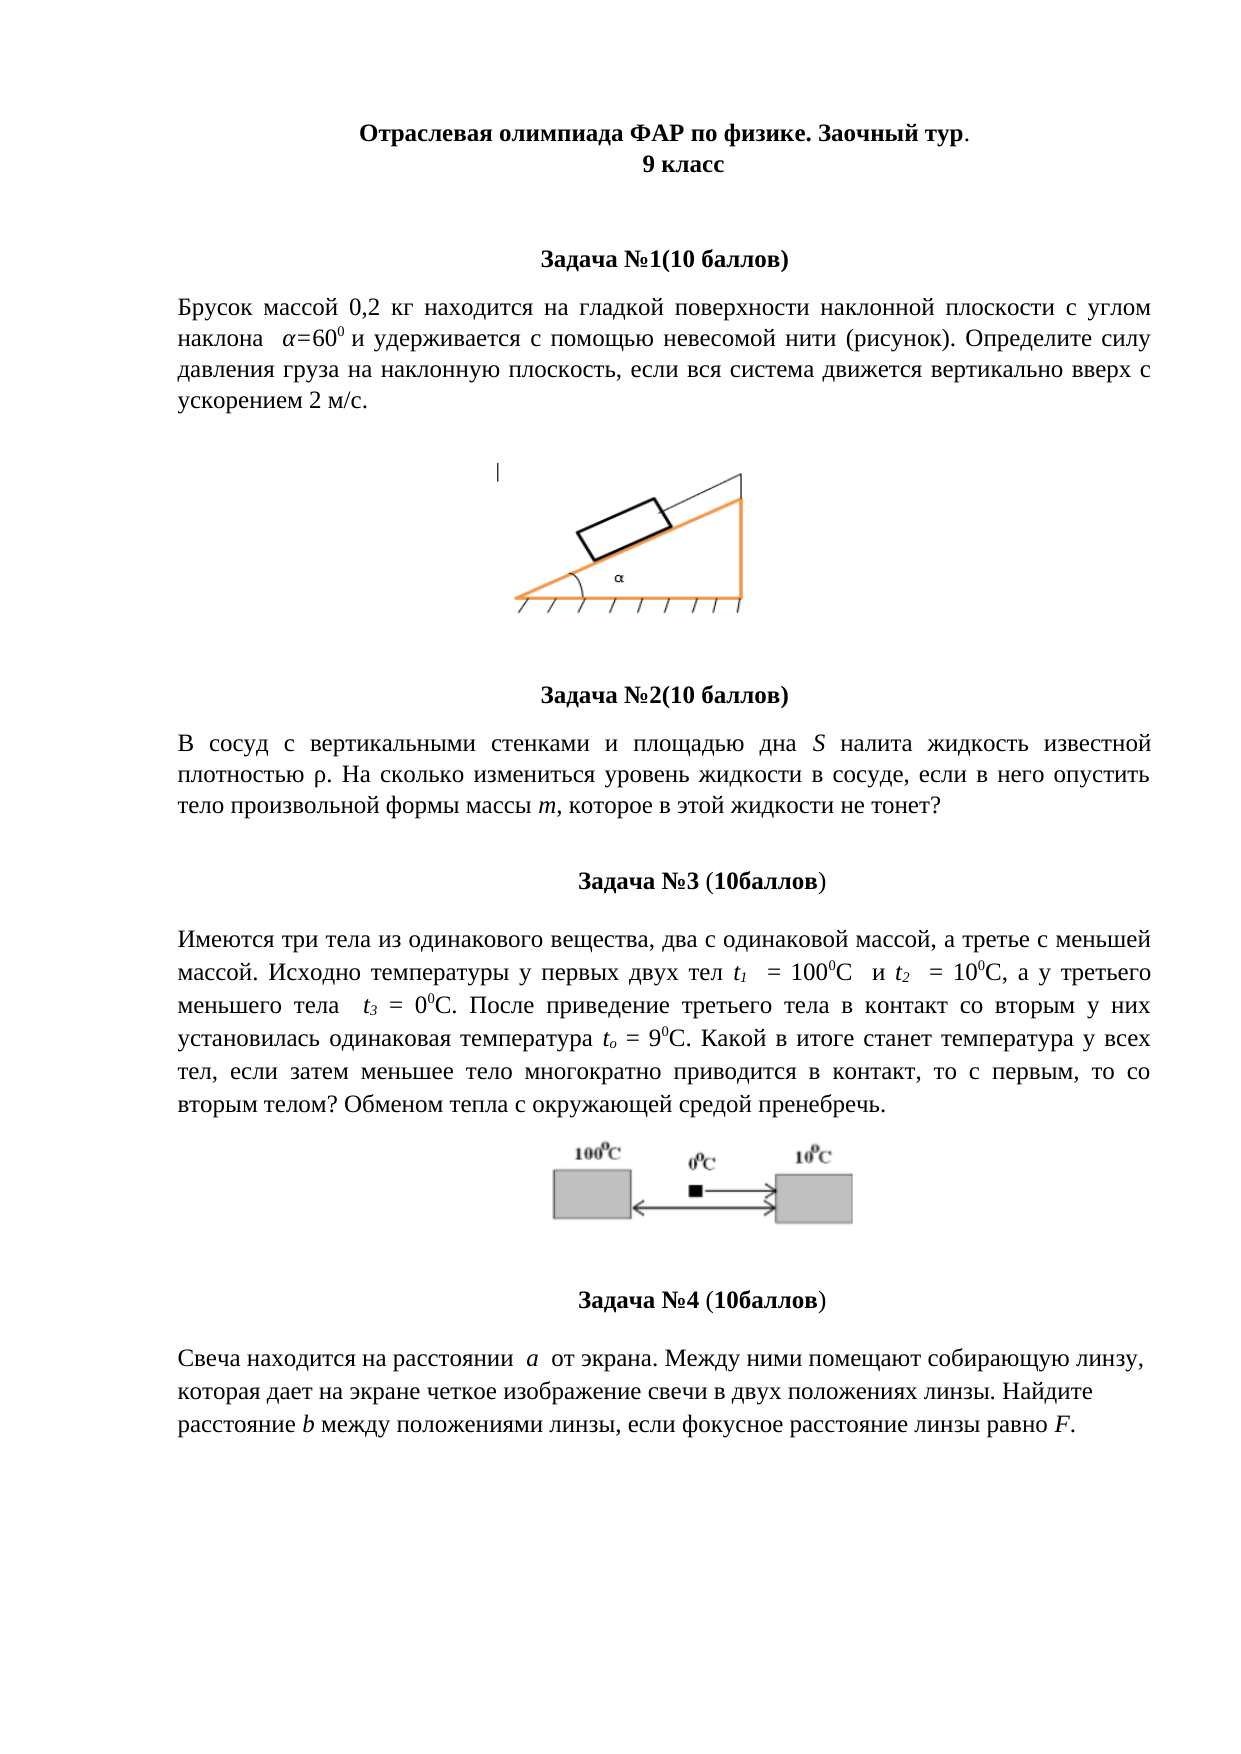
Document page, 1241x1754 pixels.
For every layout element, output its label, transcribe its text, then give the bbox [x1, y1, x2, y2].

text Свеча находится на расстоянии а от экрана. Между ними помещают собирающую линзу, которая дает на экране четкое изображение свечи в двух положениях линзы. Найдите расстояние b между положениями линзы, если фокусное расстояние линзы равно F. [177, 1343, 1152, 1437]
text Отраслевая олимпиада ФАР по физике. Заочный тур. [177, 118, 1152, 147]
text В сосуд с вертикальными стенками и площадью дна S налита жидкость известной плотностью ρ. На сколько измениться уровень жидкости в сосуде, если в него опустить тело произвольной формы массы m, которое в этой жидкости не тонет? [177, 728, 1152, 819]
text Задача №1(10 баллов) [177, 244, 1152, 273]
text Брусок массой 0,2 кг находится на гладкой поверхности наклонной плоскости с углом наклона α=600 и удерживается с помощью невесомой нити (рисунок). Определите силу давления груза на наклонную плоскость, если вся система движется вертикально вверх с ускорением 2 м/с. [177, 292, 1152, 414]
picture [496, 433, 833, 662]
picture [551, 1122, 853, 1232]
list Имеются три тела из одинакового вещества, два с одинаковой массой, а третье с меньшей массой. Исходно температуры у первых двух тел t1 = 1000С и t2 = 100С, а у третьего меньшего тела t3 = 00С. После приведение третьего тела в контакт со вторым у них установилась одинаковая температура to = 90С. Какой в итоге станет температура у всех тел, если затем меньшее тело многократно приводится в контакт, то с первым, то со вторым телом? Обменом тепла с окружающей средой пренебречь. [177, 924, 1152, 1118]
text Задача №2(10 баллов) [177, 680, 1152, 709]
text Задача №3 (10баллов) [252, 866, 1152, 895]
text Задача №4 (10баллов) [252, 1285, 1152, 1314]
text 9 класс [215, 149, 1152, 178]
